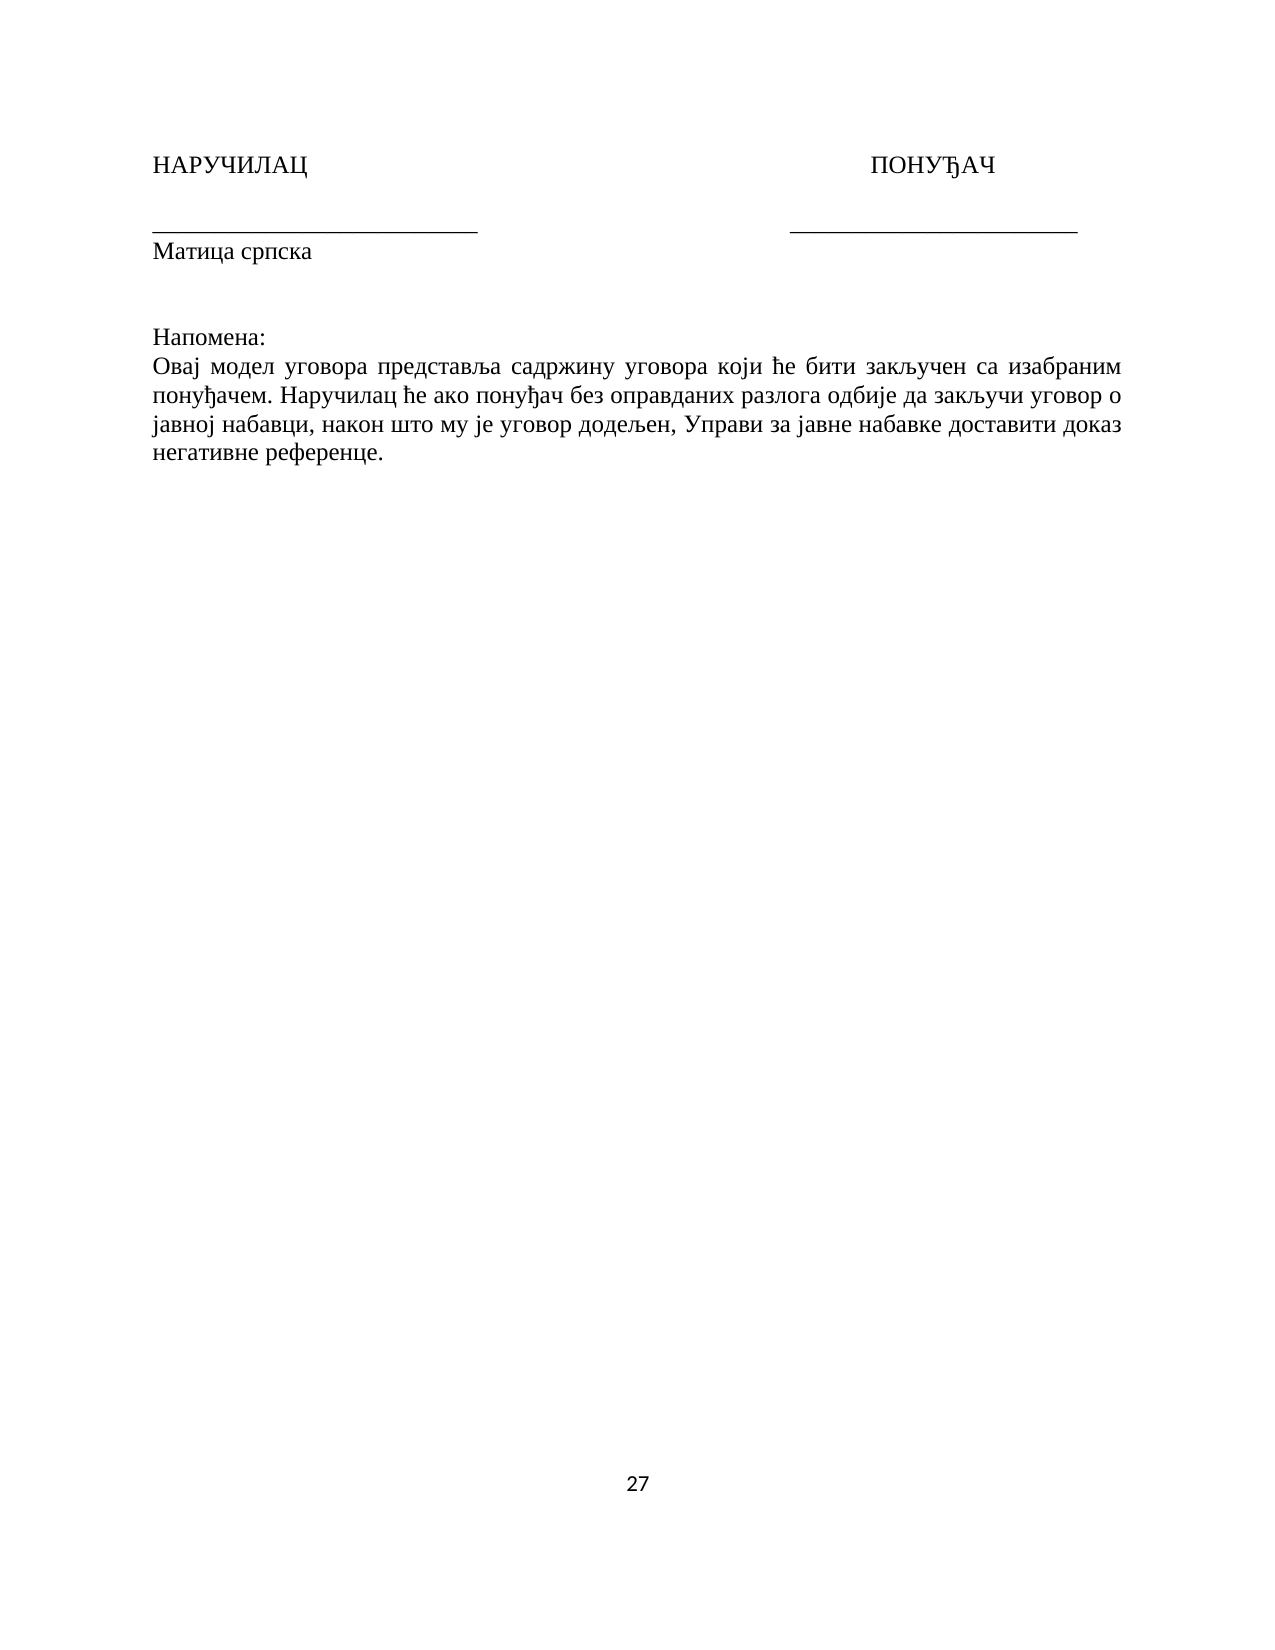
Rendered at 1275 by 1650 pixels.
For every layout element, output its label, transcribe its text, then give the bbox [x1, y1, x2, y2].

text __________________________ _______________________ [152, 207, 1121, 236]
text Матица српска [152, 236, 1121, 265]
text НАРУЧИЛАЦ ПОНУЂАЧ [152, 150, 1121, 179]
text Овај модел уговора представља садржину уговора који ће бити закључен са изабраним понуђачем. Наручилац ће ако понуђач без оправданих разлога одбије да закључи уговор о јавној набавци, након што му је уговор додељен, Управи за јавне набавке доставити доказ негативне референце. [152, 351, 1123, 466]
text Напомена: [152, 322, 1125, 351]
